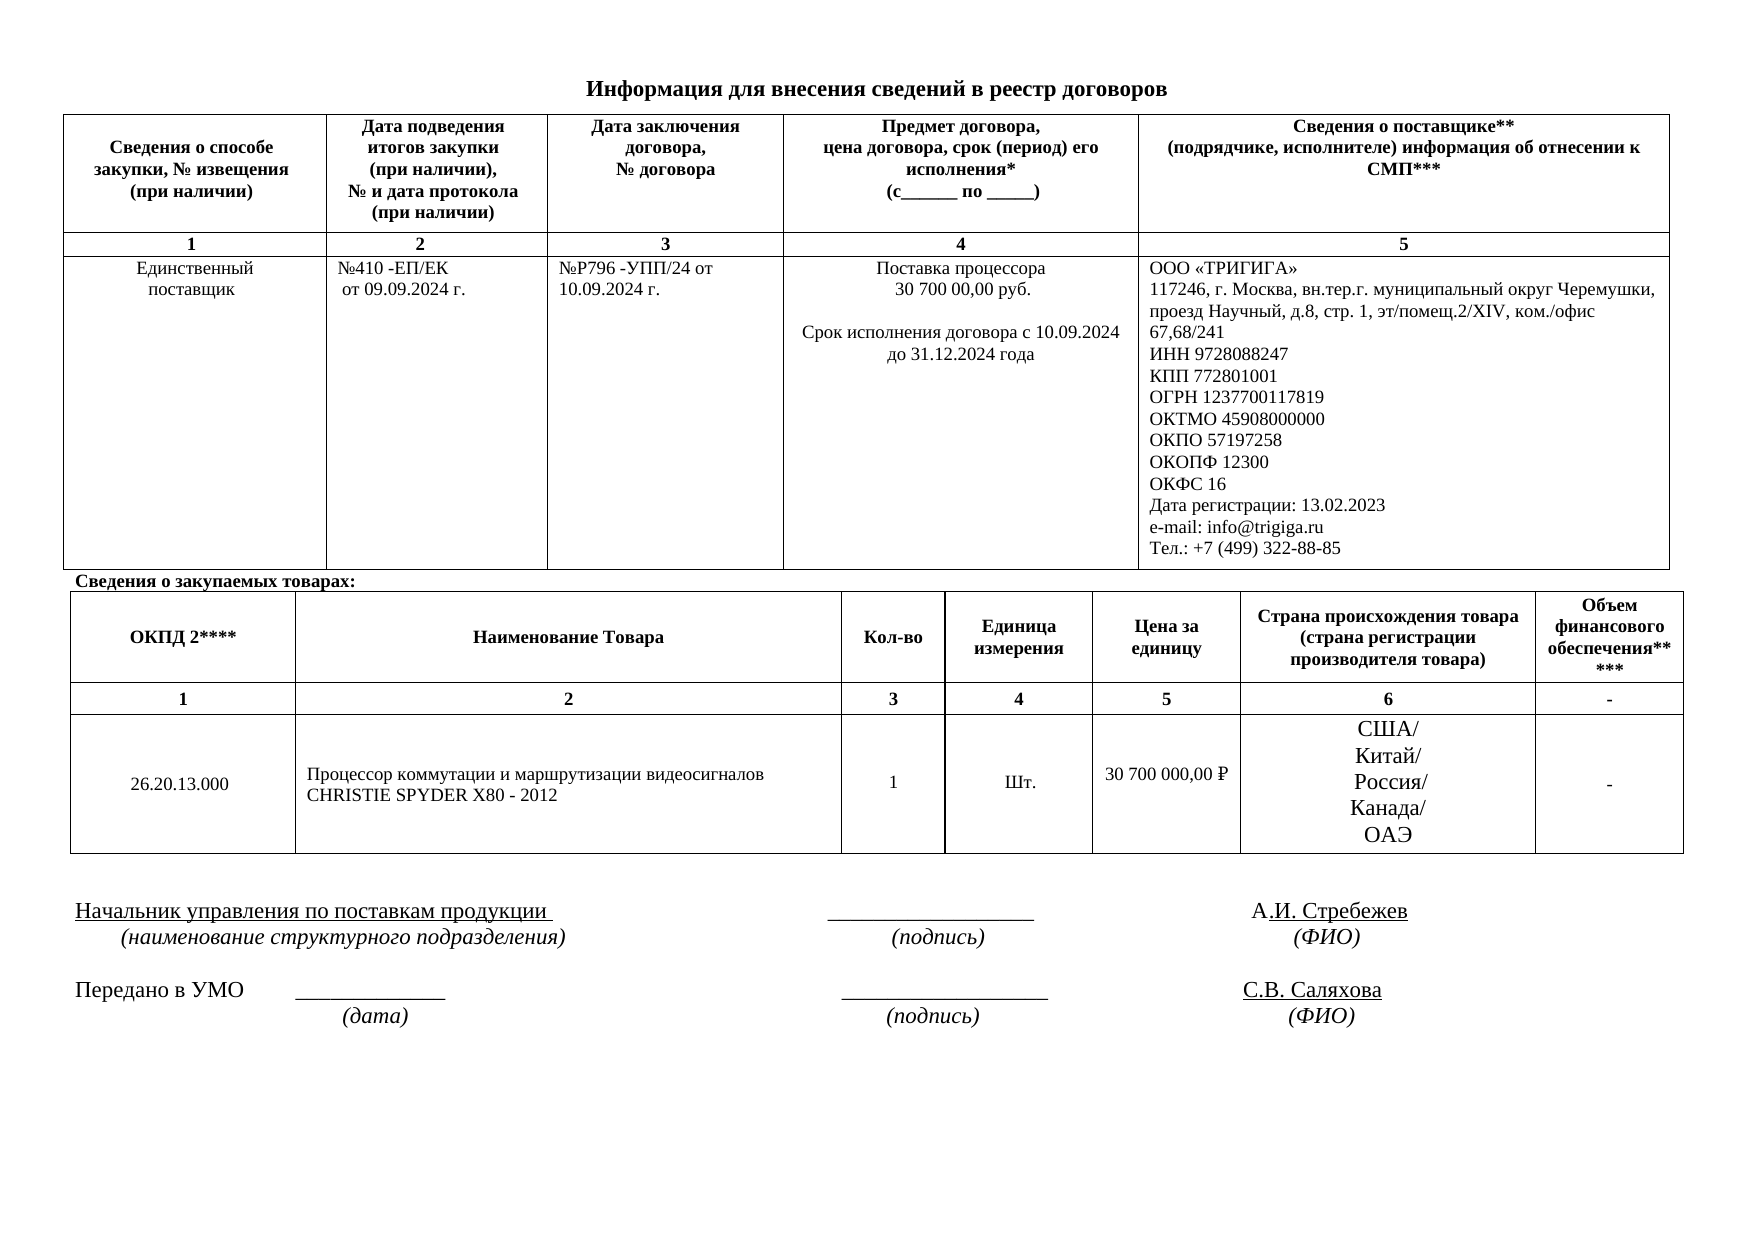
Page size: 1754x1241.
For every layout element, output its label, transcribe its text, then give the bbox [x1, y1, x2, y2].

table_cell 2 [296, 683, 841, 714]
table_cell Единственный поставщик [64, 257, 326, 569]
table_cell 5 [1093, 683, 1240, 714]
text (наименование структурного подразделения) (подпись) (ФИО) [75, 923, 1679, 950]
table_cell 3 [842, 683, 944, 714]
table_header Дата подведения итогов закупки (при наличии), № и дата протокола (при наличии) [327, 115, 547, 232]
table_cell 1 [71, 683, 295, 714]
table_cell 2 [327, 233, 547, 256]
table_header Объем финансового обеспечения***** [1536, 592, 1683, 682]
table_header Сведения о поставщике** (подрядчике, исполнителе) информация об отнесении к СМП*** [1139, 115, 1669, 232]
table_cell 4 [784, 233, 1138, 256]
table_header Предмет договора, цена договора, срок (период) его исполнения* (с______ по _____) [784, 115, 1138, 232]
table_cell №Р796 -УПП/24 от 10.09.2024 г. [548, 257, 783, 569]
text (дата) (подпись) (ФИО) [75, 1002, 1679, 1029]
table_cell 6 [1241, 683, 1535, 714]
table_cell Шт. [946, 715, 1092, 853]
table_cell №410 -ЕП/ЕК от 09.09.2024 г. [327, 257, 547, 569]
table_cell Процессор коммутации и маршрутизации видеосигналов CHRISTIE SPYDER X80 - 2012 [296, 715, 841, 853]
text Начальник управления по поставкам продукции __________________ А.И. Стребежев [75, 897, 1679, 923]
table_cell 30 700 000,00 ₽ [1093, 715, 1240, 853]
table_cell Поставка процессора 30 700 00,00 руб. Срок исполнения договора с 10.09.2024 до 31.12.2024 года [784, 257, 1138, 569]
table_cell 5 [1139, 233, 1669, 256]
table_cell 4 [946, 683, 1092, 714]
text Информация для внесения сведений в реестр договоров [75, 75, 1679, 101]
table_cell 3 [548, 233, 783, 256]
table_header Единица измерения [946, 592, 1092, 682]
table_cell 1 [64, 233, 326, 256]
table_cell - [1536, 715, 1683, 853]
text Сведения о закупаемых товарах: [75, 570, 1679, 591]
table_header ОКПД 2**** [71, 592, 295, 682]
table_header Страна происхождения товара (страна регистрации производителя товара) [1241, 592, 1535, 682]
table_header Дата заключения договора, № договора [548, 115, 783, 232]
table_header Сведения о способе закупки, № извещения (при наличии) [64, 115, 326, 232]
table_cell 1 [842, 715, 944, 853]
table_header Наименование Товара [296, 592, 841, 682]
table_cell США/ Китай/ Россия/ Канада/ ОАЭ [1241, 715, 1535, 853]
table_header Цена за единицу [1093, 592, 1240, 682]
table_cell ООО «ТРИГИГА» 117246, г. Москва, вн.тер.г. муниципальный округ Черемушки, проезд Научный, д.8, стр. 1, эт/помещ.2/XIV, ком./офис 67,68/241 ИНН 9728088247 КПП 772801001 ОГРН 1237700117819 ОКТМО 45908000000 ОКПО 57197258 ОКОПФ 12300 ОКФС 16 Дата регистрации: 13.02.2023 e-mail: info@trigiga.ru Тел.: +7 (499) 322-88-85 [1139, 257, 1669, 569]
text Передано в УМО _____________ __________________ С.В. Саляхова [75, 976, 1679, 1002]
table_cell 26.20.13.000 [71, 715, 295, 853]
table_header Кол-во [842, 592, 944, 682]
table_cell - [1536, 683, 1683, 714]
